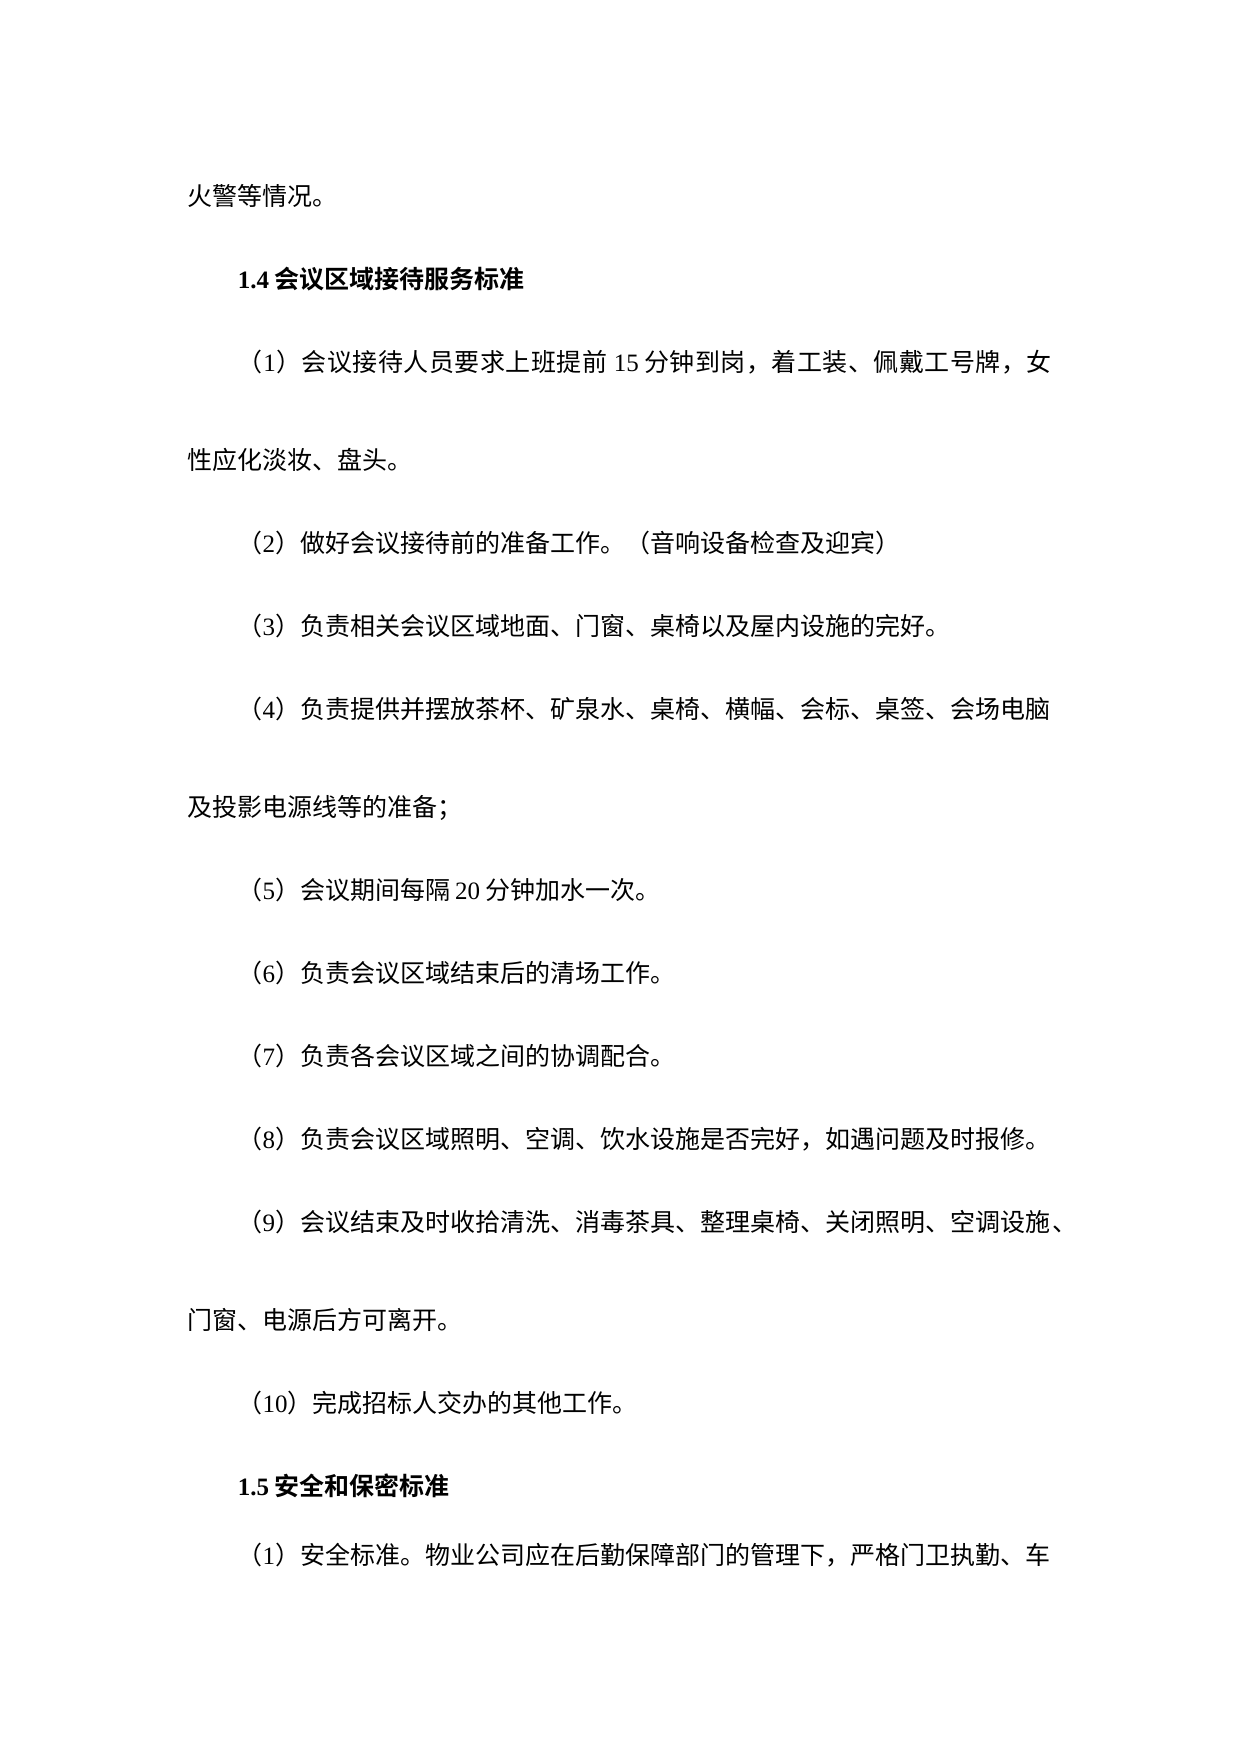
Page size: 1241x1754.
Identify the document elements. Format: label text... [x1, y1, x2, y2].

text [187, 162, 1053, 227]
text （7）负责各会议区域之间的协调配合。 [187, 1022, 1053, 1087]
text （3）负责相关会议区域地面、门窗、桌椅以及屋内设施的完好。 [187, 592, 1053, 657]
text 1.4会议区域接待服务标准 [187, 245, 1053, 310]
text 1.5安全和保密标准 [187, 1452, 1053, 1517]
text （2）做好会议接待前的准备工作。（音响设备检查及迎宾） [187, 509, 1053, 574]
text （6）负责会议区域结束后的清场工作。 [187, 939, 1053, 1004]
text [187, 1535, 1053, 1571]
text （8）负责会议区域照明、空调、饮水设施是否完好，如遇问题及时报修。 [187, 1105, 1053, 1170]
text （5）会议期间每隔20分钟加水一次。 [187, 856, 1053, 921]
text （10）完成招标人交办的其他工作。 [187, 1369, 1053, 1434]
text （1）会议接待人员要求上班提前15分钟到岗，着工装、佩戴工号牌，女性应化淡妆、盘头。 [187, 328, 1053, 491]
text （4）负责提供并摆放茶杯、矿泉水、桌椅、横幅、会标、桌签、会场电脑及投影电源线等的准备； [187, 675, 1053, 838]
text （9）会议结束及时收拾清洗、消毒茶具、整理桌椅、关闭照明、空调设施、门窗、电源后方可离开。 [187, 1188, 1053, 1351]
